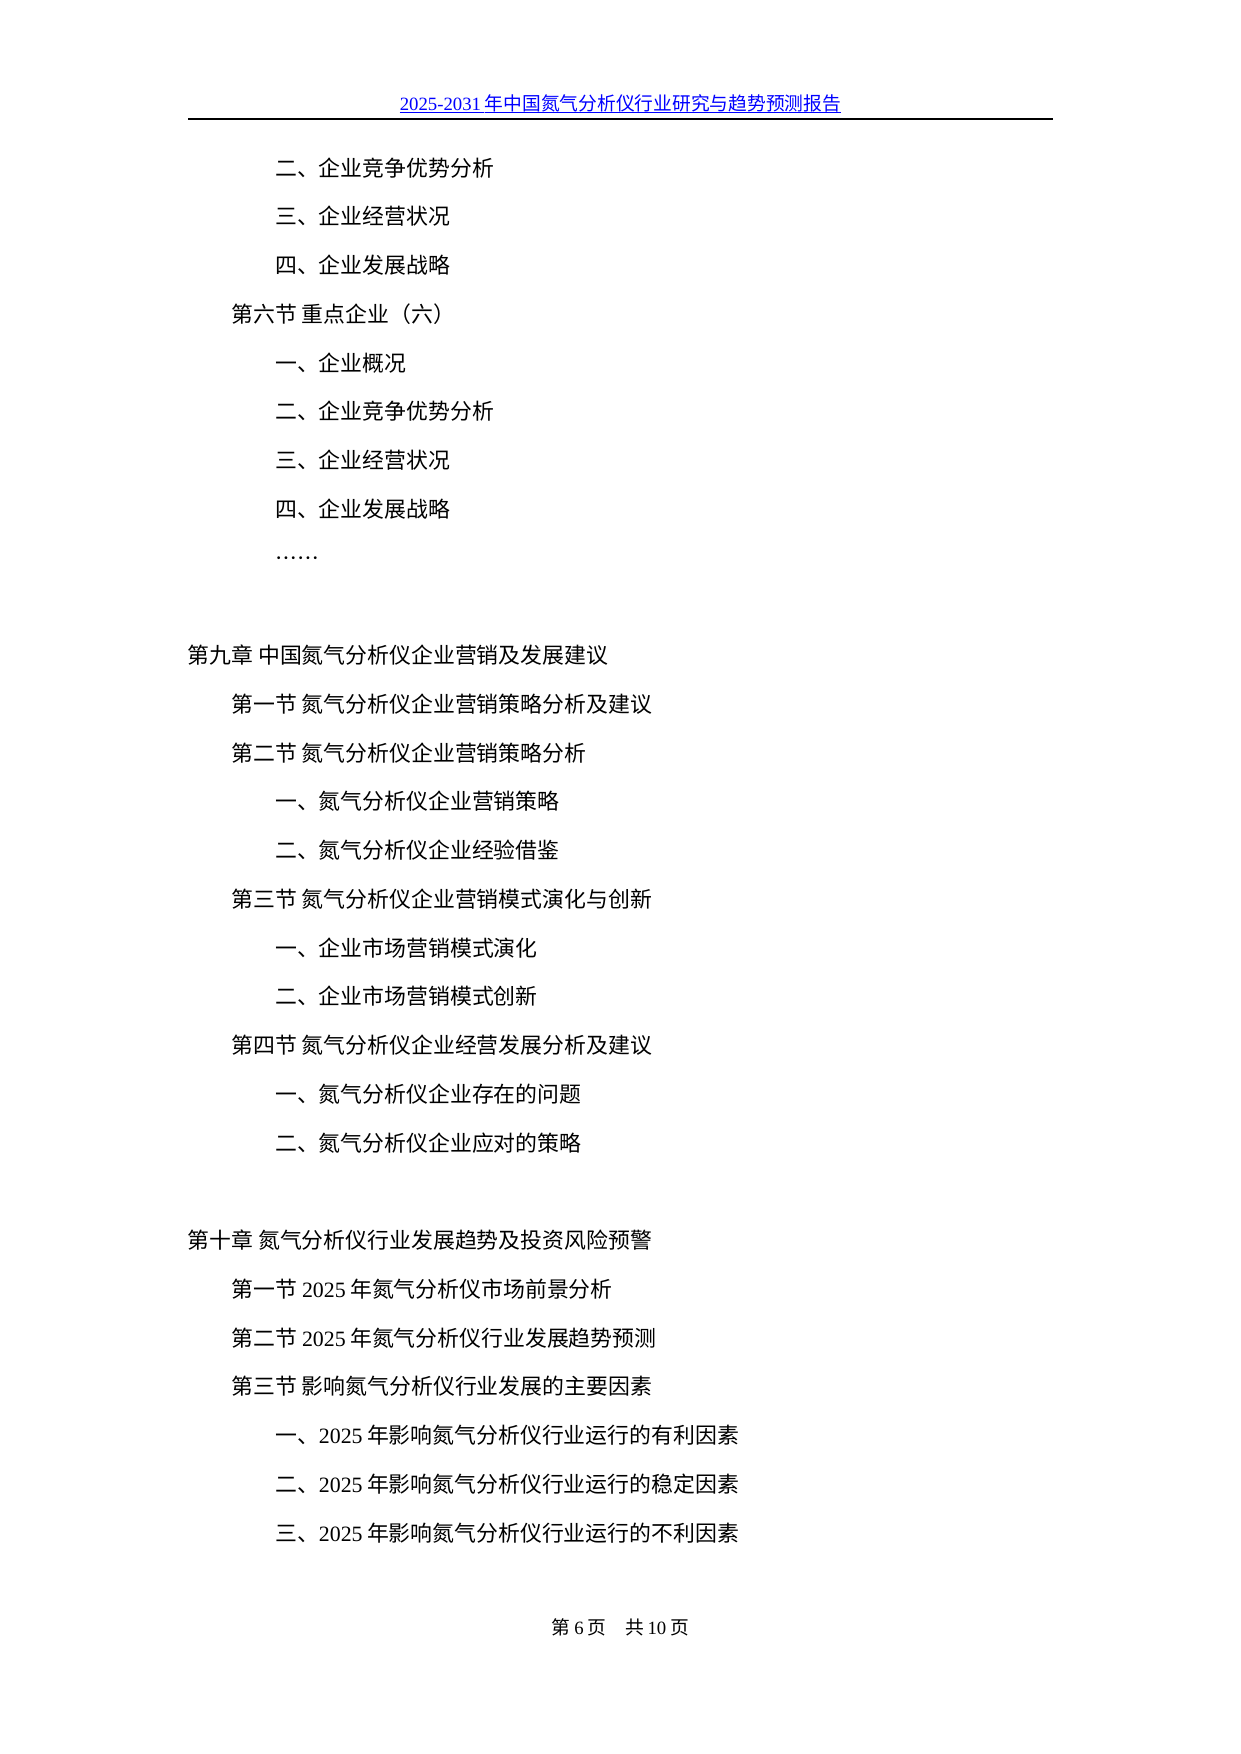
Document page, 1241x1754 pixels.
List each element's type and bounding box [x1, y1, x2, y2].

text [187, 150, 1053, 1548]
